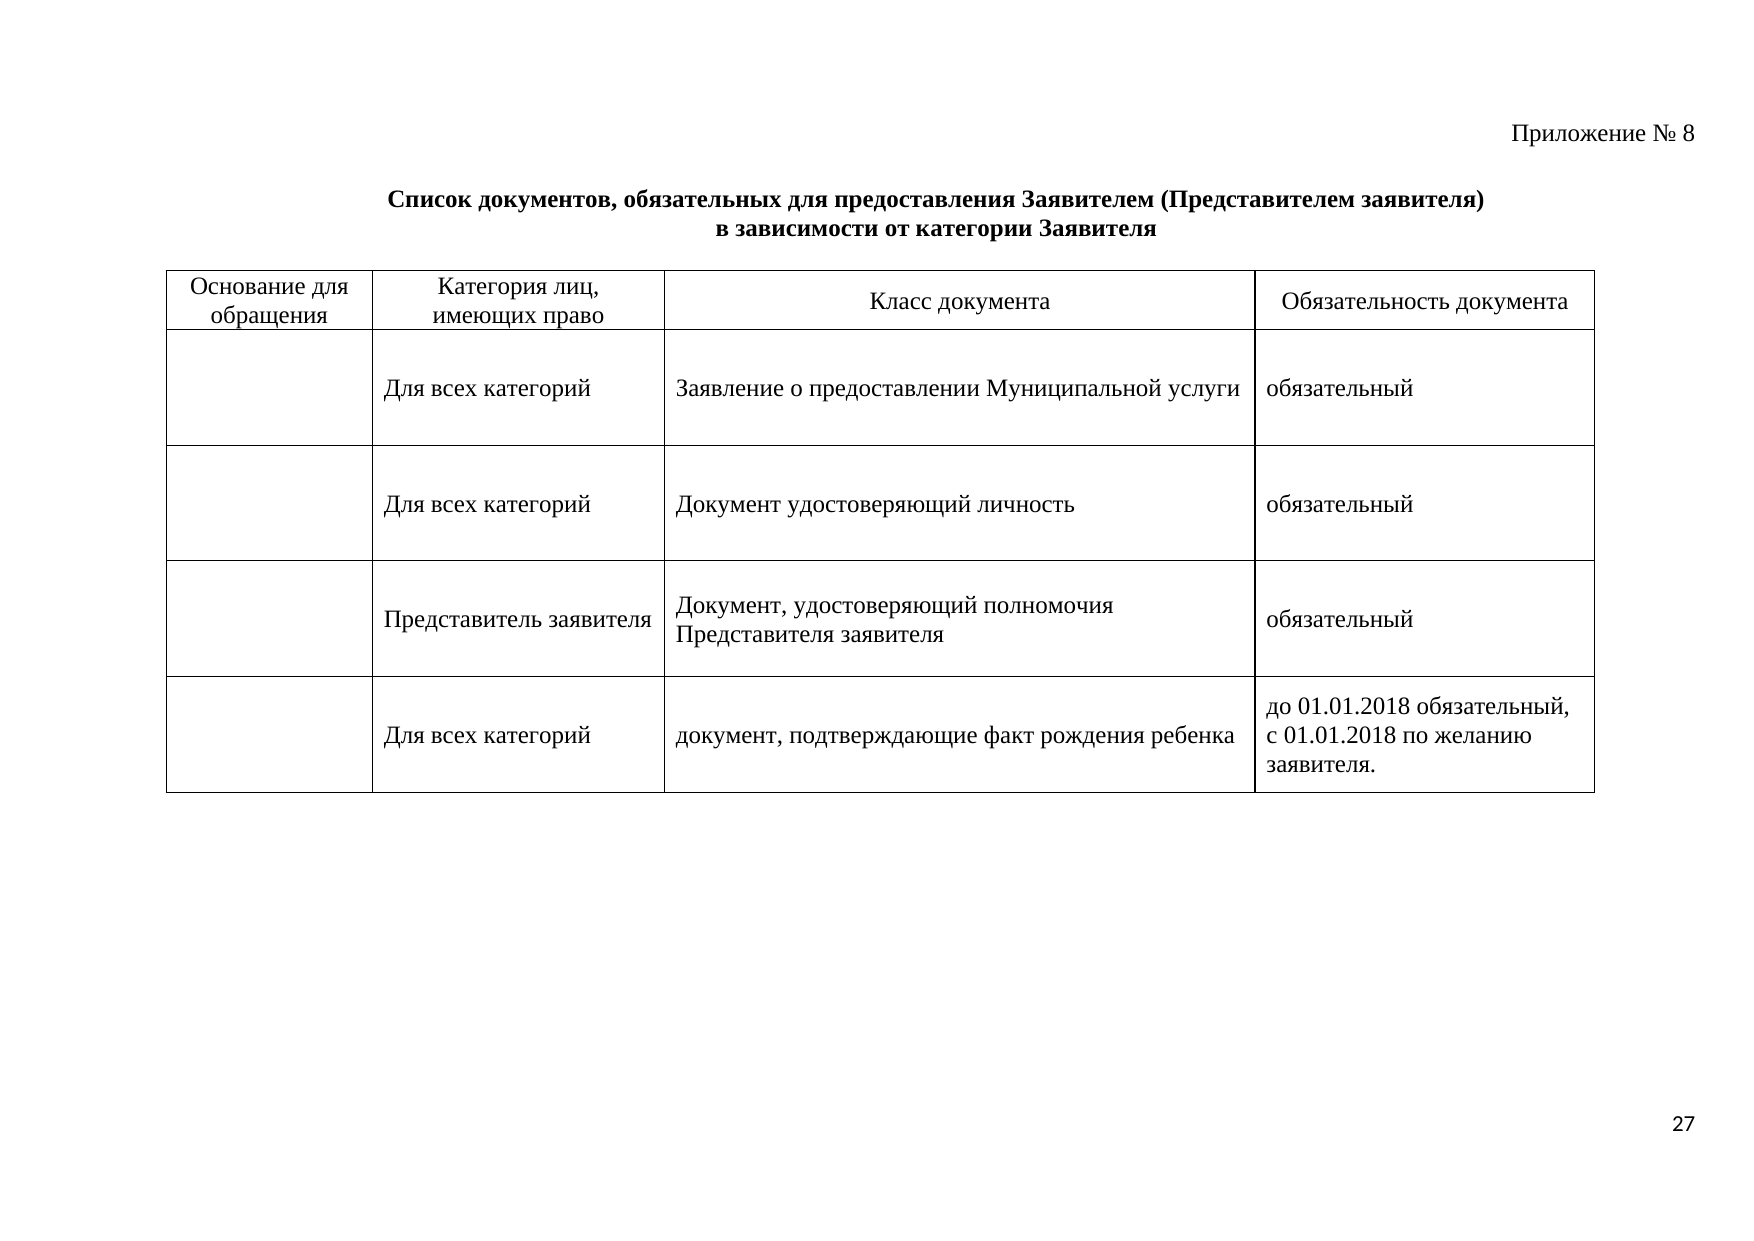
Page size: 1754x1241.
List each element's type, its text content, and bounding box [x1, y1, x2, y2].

table_cell Документ, удостоверяющий полномочия Представителя заявителя [665, 561, 1254, 676]
table_cell Документ удостоверяющий личность [665, 446, 1254, 560]
table_header Категория лиц, имеющих право [373, 271, 664, 329]
table_cell обязательный [1256, 446, 1594, 560]
table_header Основание для обращения [167, 271, 372, 329]
table_cell Для всех категорий [373, 677, 664, 792]
table_header Обязательность документа [1256, 271, 1594, 329]
table_cell Представитель заявителя [373, 561, 664, 676]
table_cell до 01.01.2018 обязательный, с 01.01.2018 по желанию заявителя. [1256, 677, 1594, 792]
table_cell [167, 677, 372, 792]
table_cell Заявление о предоставлении Муниципальной услуги [665, 330, 1254, 445]
table_cell обязательный [1256, 561, 1594, 676]
table_cell [167, 330, 372, 445]
table_header Класс документа [665, 271, 1254, 329]
table_cell обязательный [1256, 330, 1594, 445]
table_cell Для всех категорий [373, 446, 664, 560]
text Приложение № 8 [1122, 118, 1695, 147]
text в зависимости от категории Заявителя [177, 213, 1695, 242]
table_cell [167, 446, 372, 560]
table_cell Для всех категорий [373, 330, 664, 445]
table_cell [167, 561, 372, 676]
table_cell документ, подтверждающие факт рождения ребенка [665, 677, 1254, 792]
text Список документов, обязательных для предоставления Заявителем (Представителем заявителя) [177, 184, 1695, 213]
